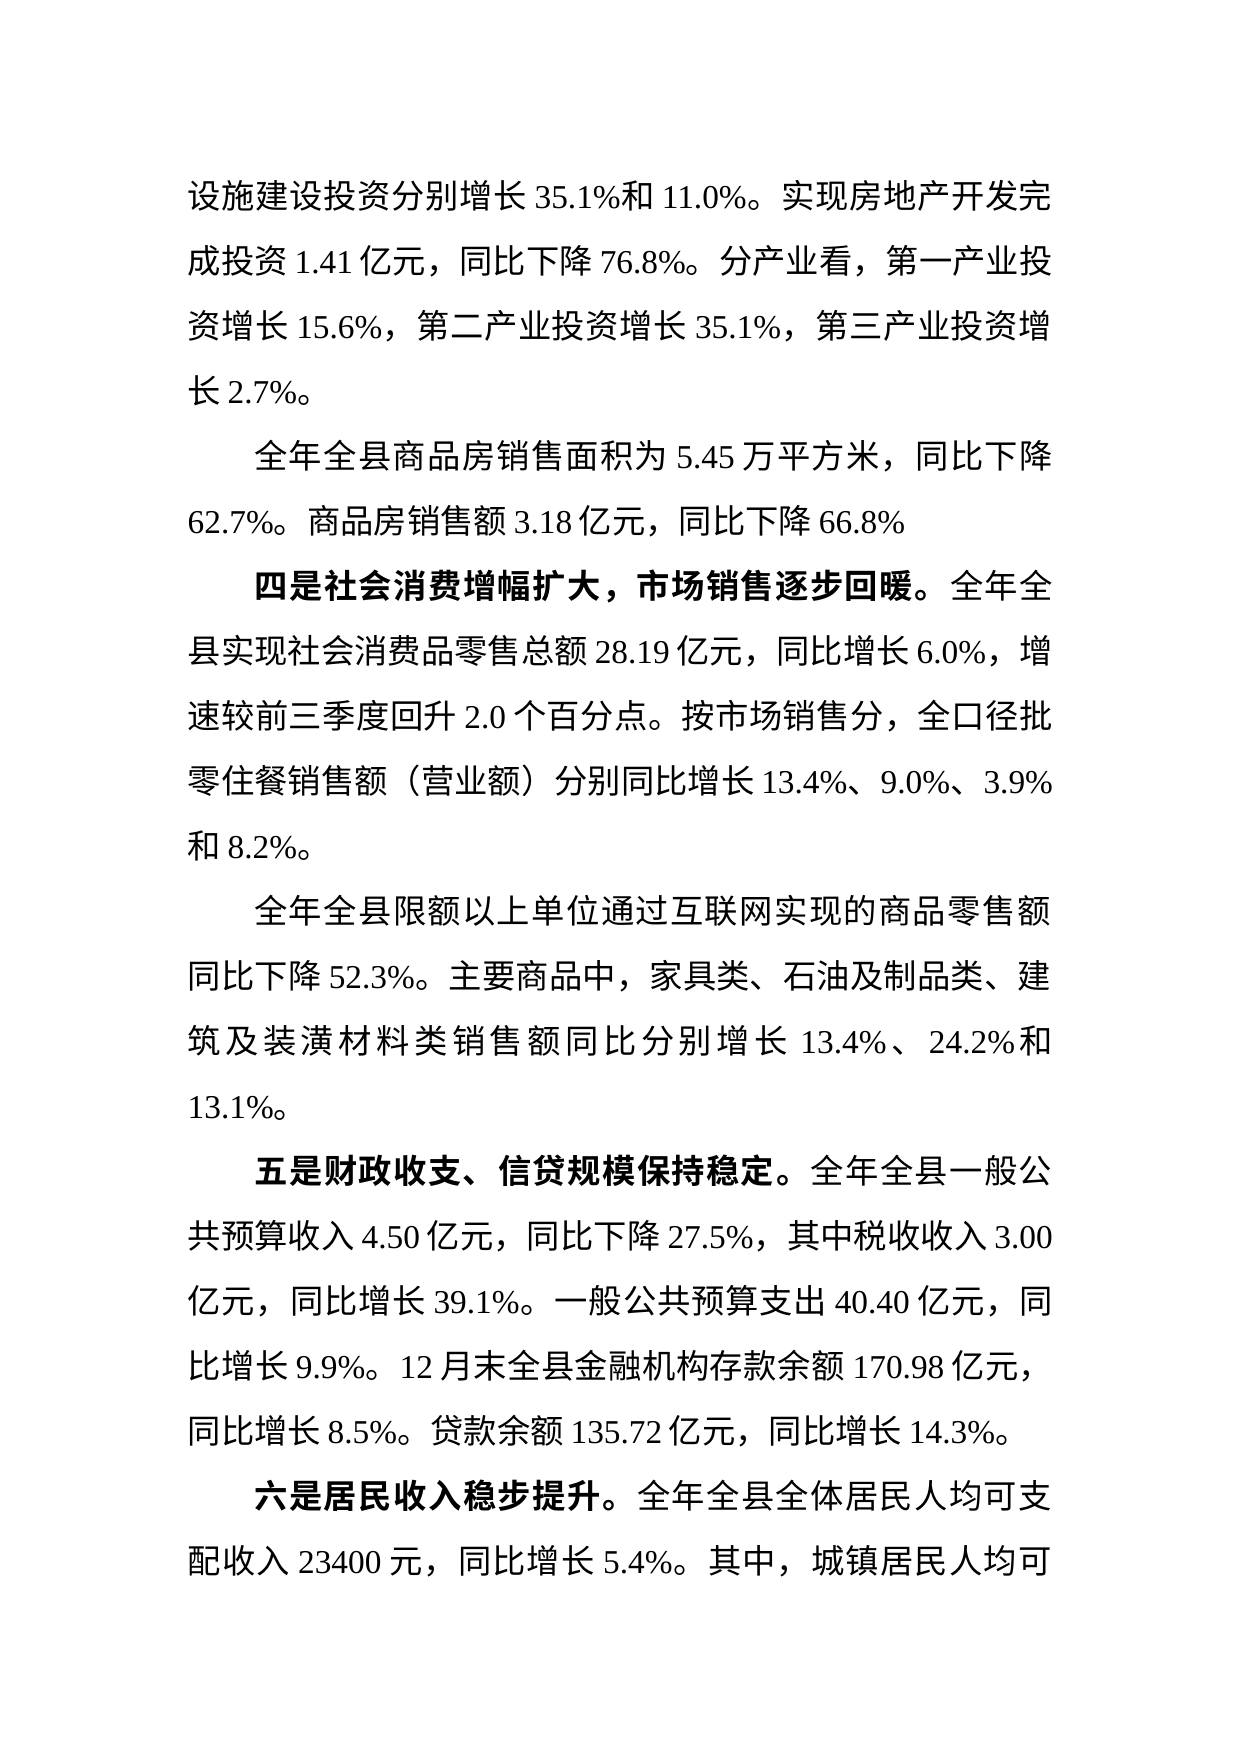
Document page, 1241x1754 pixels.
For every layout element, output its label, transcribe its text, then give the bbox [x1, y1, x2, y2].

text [187, 1462, 1053, 1592]
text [187, 162, 1053, 422]
text 全年全县限额以上单位通过互联网实现的商品零售额同比下降52.3%。主要商品中，家具类、石油及制品类、建筑及装潢材料类销售额同比分别增长13.4%、24.2%和13.1%。 [187, 877, 1053, 1137]
text 四是社会消费增幅扩大，市场销售逐步回暖。全年全县实现社会消费品零售总额28.19亿元，同比增长6.0%，增速较前三季度回升2.0个百分点。按市场销售分，全口径批零住餐销售额（营业额）分别同比增长13.4%、9.0%、3.9%和8.2%。 [187, 552, 1053, 877]
text 全年全县商品房销售面积为5.45万平方米，同比下降62.7%。商品房销售额3.18亿元，同比下降66.8% [187, 422, 1053, 552]
text 五是财政收支、信贷规模保持稳定。全年全县一般公共预算收入4.50亿元，同比下降27.5%，其中税收收入3.00亿元，同比增长39.1%。一般公共预算支出40.40亿元，同比增长9.9%。12月末全县金融机构存款余额170.98亿元，同比增长8.5%。贷款余额135.72亿元，同比增长14.3%。 [187, 1137, 1053, 1462]
